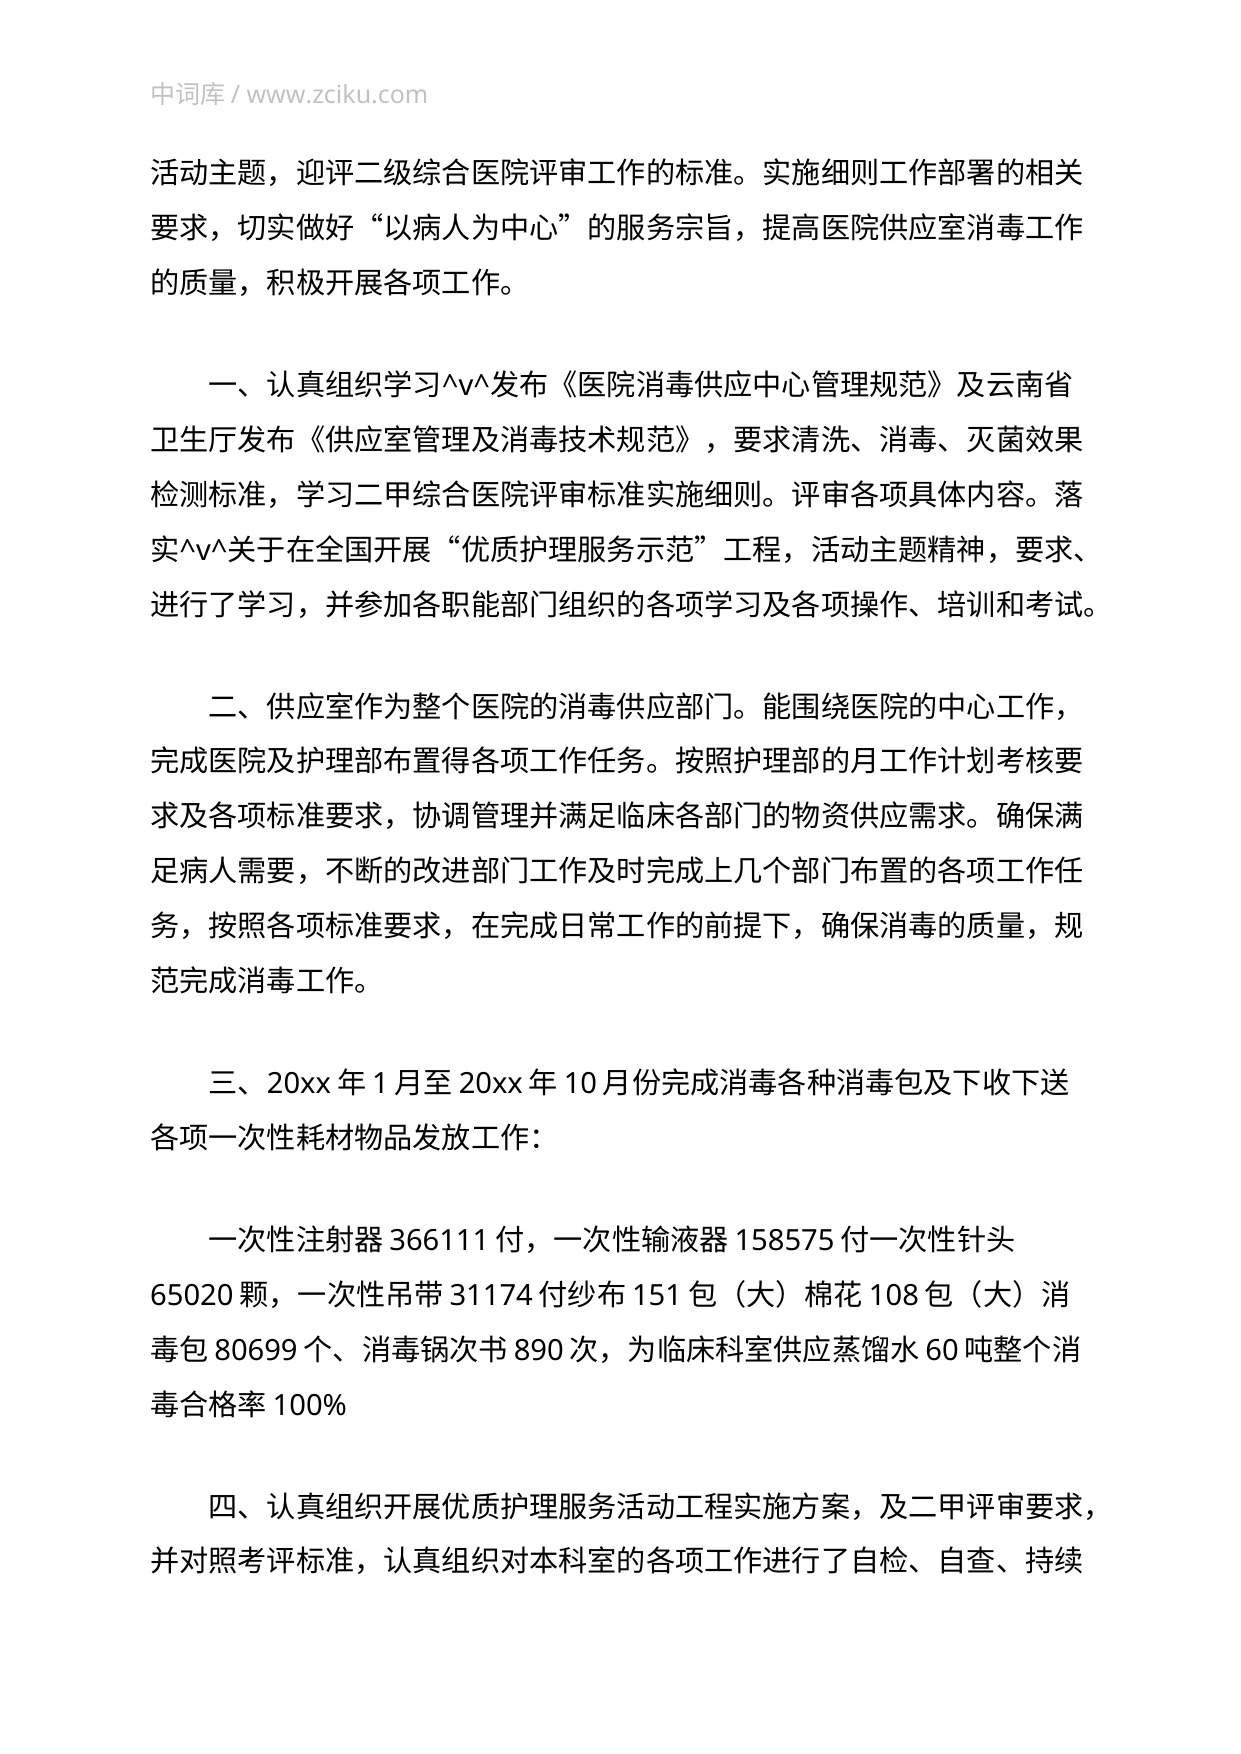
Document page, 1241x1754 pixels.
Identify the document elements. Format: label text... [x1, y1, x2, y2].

text 二、供应室作为整个医院的消毒供应部门。能围绕医院的中心工作，完成医院及护理部布置得各项工作任务。按照护理部的月工作计划考核要求及各项标准要求，协调管理并满足临床各部门的物资供应需求。确保满足病人需要，不断的改进部门工作及时完成上几个部门布置的各项工作任务，按照各项标准要求，在完成日常工作的前提下，确保消毒的质量，规范完成消毒工作。 [150, 683, 1090, 1000]
text 一次性注射器366111付，一次性输液器158575付一次性针头65020颗，一次性吊带31174付纱布151包（大）棉花108包（大）消毒包80699个、消毒锅次书890次，为临床科室供应蒸馏水60吨整个消毒合格率100% [150, 1216, 1090, 1423]
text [150, 150, 1090, 302]
text 一、认真组织学习^v^发布《医院消毒供应中心管理规范》及云南省卫生厅发布《供应室管理及消毒技术规范》，要求清洗、消毒、灭菌效果检测标准，学习二甲综合医院评审标准实施细则。评审各项具体内容。落实^v^关于在全国开展“优质护理服务示范”工程，活动主题精神，要求、进行了学习，并参加各职能部门组织的各项学习及各项操作、培训和考试。 [150, 362, 1090, 624]
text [150, 1483, 1090, 1580]
text 三、20xx年1月至20xx年10月份完成消毒各种消毒包及下收下送各项一次性耗材物品发放工作： [150, 1059, 1090, 1157]
